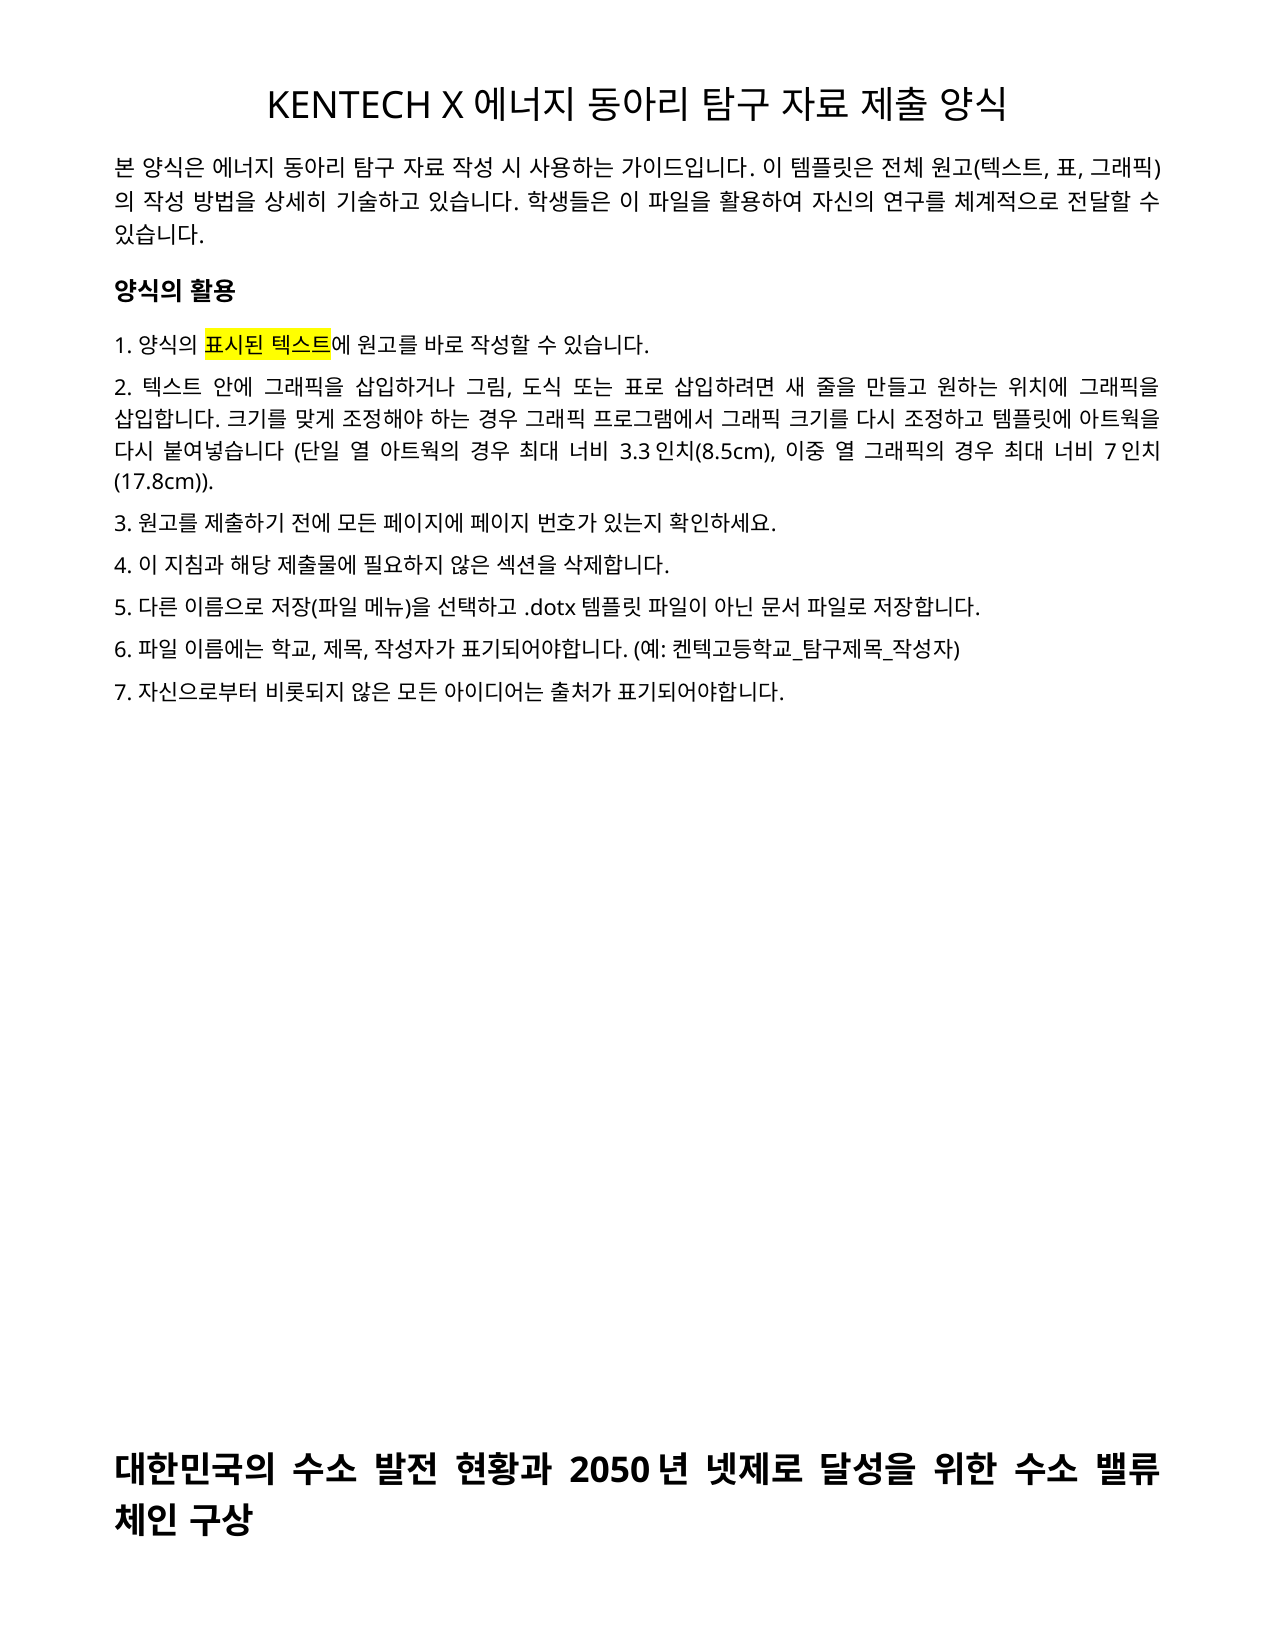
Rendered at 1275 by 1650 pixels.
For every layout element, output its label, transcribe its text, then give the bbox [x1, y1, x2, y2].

text 양식의 활용 [114, 271, 1161, 307]
title 대한민국의 수소 발전 현황과 2050년 넷제로 달성을 위한 수소 밸류 체인 구상 [114, 1441, 1161, 1544]
text 7. 자신으로부터 비롯되지 않은 모든 아이디어는 출처가 표기되어야합니다. [114, 675, 1161, 706]
text 3. 원고를 제출하기 전에 모든 페이지에 페이지 번호가 있는지 확인하세요. [114, 506, 1161, 538]
text 6. 파일 이름에는 학교, 제목, 작성자가 표기되어야합니다. (예: 켄텍고등학교_탐구제목_작성자) [114, 632, 1161, 664]
text 5. 다른 이름으로 저장(파일 메뉴)을 선택하고 .dotx 템플릿 파일이 아닌 문서 파일로 저장합니다. [114, 590, 1161, 622]
text 1. 양식의 표시된 텍스트에 원고를 바로 작성할 수 있습니다. [331, 328, 1161, 360]
text 2. 텍스트 안에 그래픽을 삽입하거나 그림, 도식 또는 표로 삽입하려면 새 줄을 만들고 원하는 위치에 그래픽을 삽입합니다. 크기를 맞게 조정해야 하는 경우 그래픽 프로그램에서 그래픽 크기를 다시 조정하고 템플릿에 아트웍을 다시 붙여넣습니다 (단일 열 아트웍의 경우 최대 너비 3.3인치(8.5cm), 이중 열 그래픽의 경우 최대 너비 7인치(17.8cm)). [114, 370, 1161, 496]
text 4. 이 지침과 해당 제출물에 필요하지 않은 섹션을 삭제합니다. [114, 548, 1161, 580]
text KENTECH X 에너지 동아리 탐구 자료 제출 양식 [114, 75, 1161, 129]
text 본 양식은 에너지 동아리 탐구 자료 작성 시 사용하는 가이드입니다. 이 템플릿은 전체 원고(텍스트, 표, 그래픽)의 작성 방법을 상세히 기술하고 있습니다. 학생들은 이 파일을 활용하여 자신의 연구를 체계적으로 전달할 수 있습니다. [114, 150, 1161, 250]
